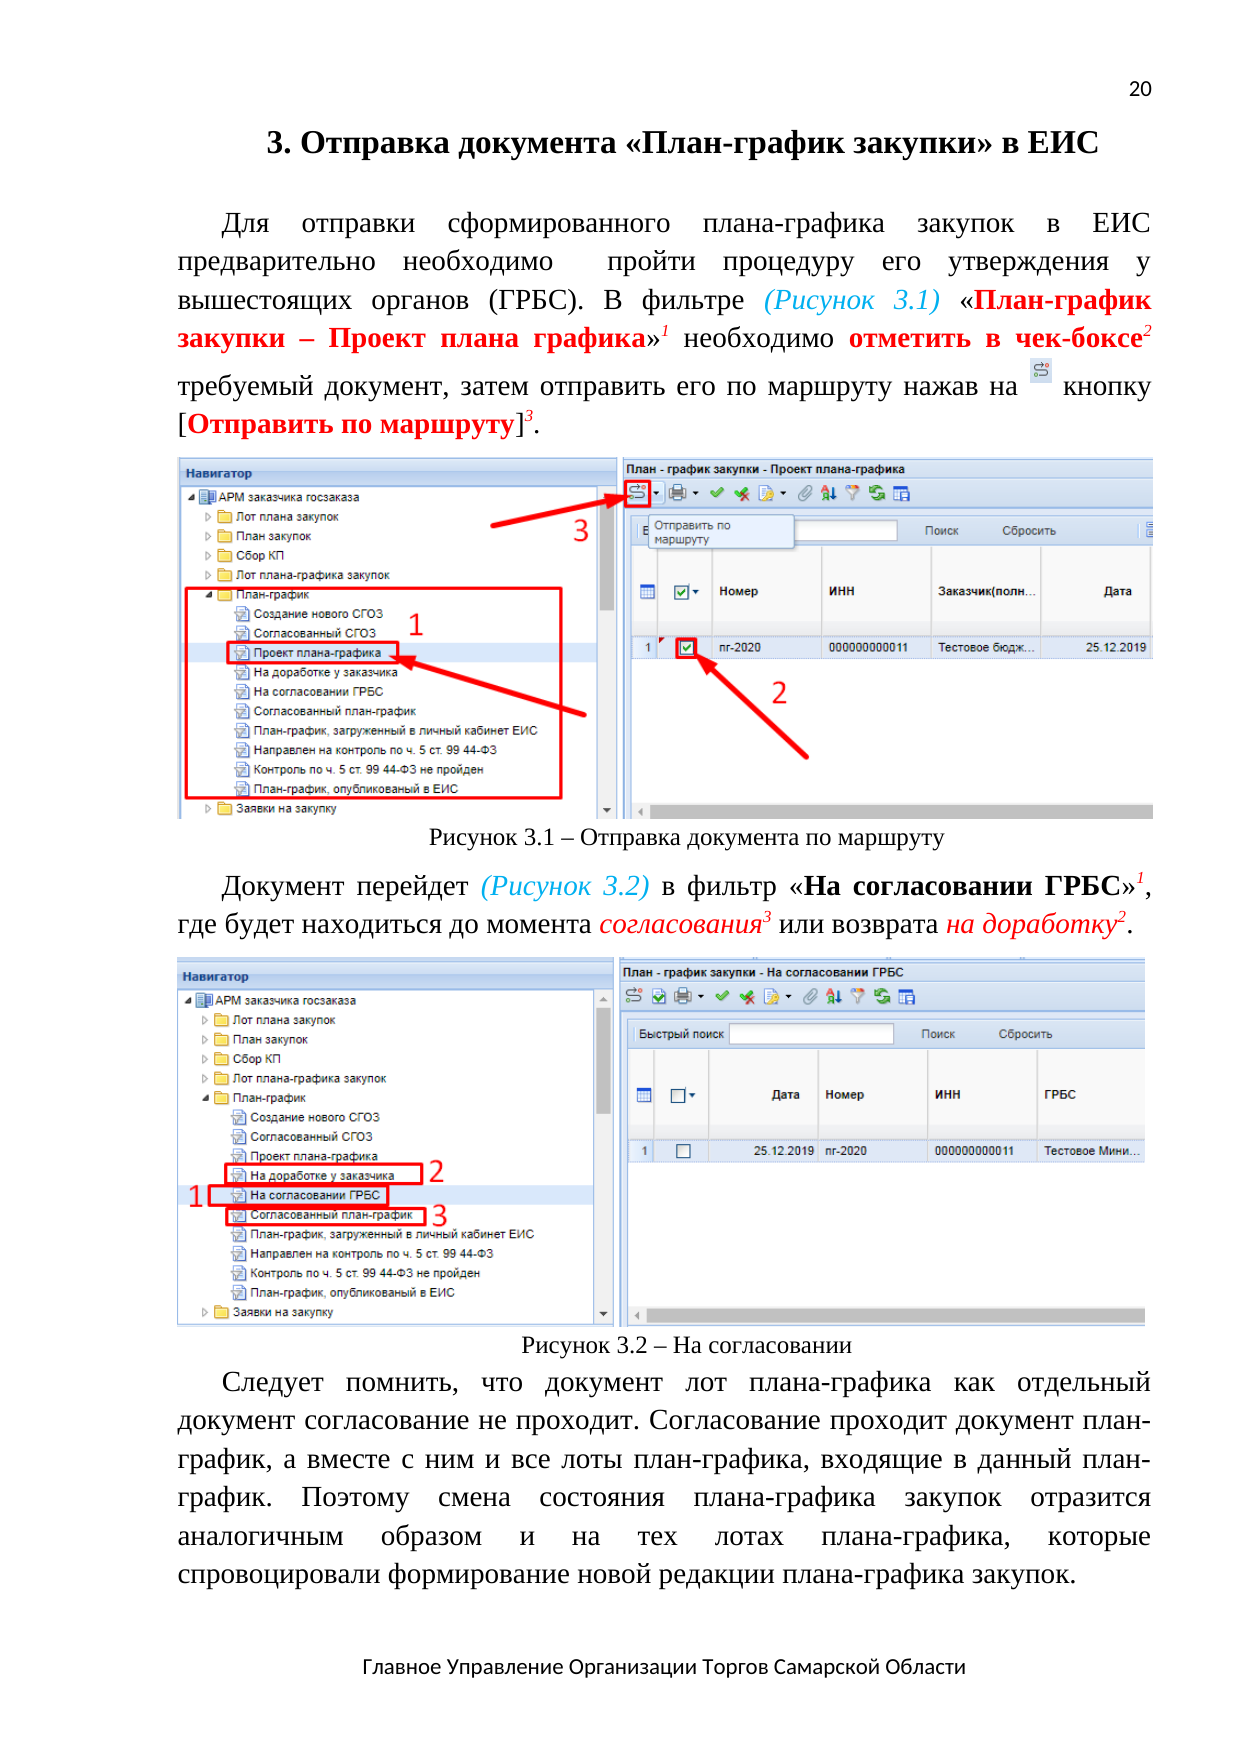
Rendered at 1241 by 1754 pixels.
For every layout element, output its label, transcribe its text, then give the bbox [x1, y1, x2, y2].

subtitle 3. Отправка документа «План-график закупки» в ЕИС [215, 122, 1152, 160]
text Документ перейдет (Рисунок 3.2) в фильтр «На согласовании ГРБС»1, где будет находиться до момента согласования3 или возврата на доработку2. [177, 868, 1152, 940]
text Рисунок 3.1 – Отправка документа по маршруту [177, 822, 1152, 851]
text Рисунок 3.2 – На согласовании [177, 1331, 1152, 1359]
picture [177, 957, 1145, 1327]
text Для отправки сформированного плана-графика закупок в ЕИС предварительно необходимо пройти процедуру его утверждения у вышестоящих органов (ГРБС). В фильтре (Рисунок 3.1) «План-график закупки – Проект плана графика»1 необходимо отметить в чек-боксе2 требуемый документ, затем отправить его по маршруту нажав на кнопку [Отправить по маршруту]3. [177, 205, 1152, 440]
picture [1030, 358, 1052, 383]
text Следует помнить, что документ лот плана-графика как отдельный документ согласование не проходит. Согласование проходит документ план-график, а вместе с ним и все лоты план-графика, входящие в данный план-график. Поэтому смена состояния плана-графика закупок отразится аналогичным образом и на тех лотах плана-графика, которые спровоцировали формирование новой редакции плана-графика закупок. [177, 1364, 1152, 1590]
picture [177, 457, 1153, 819]
